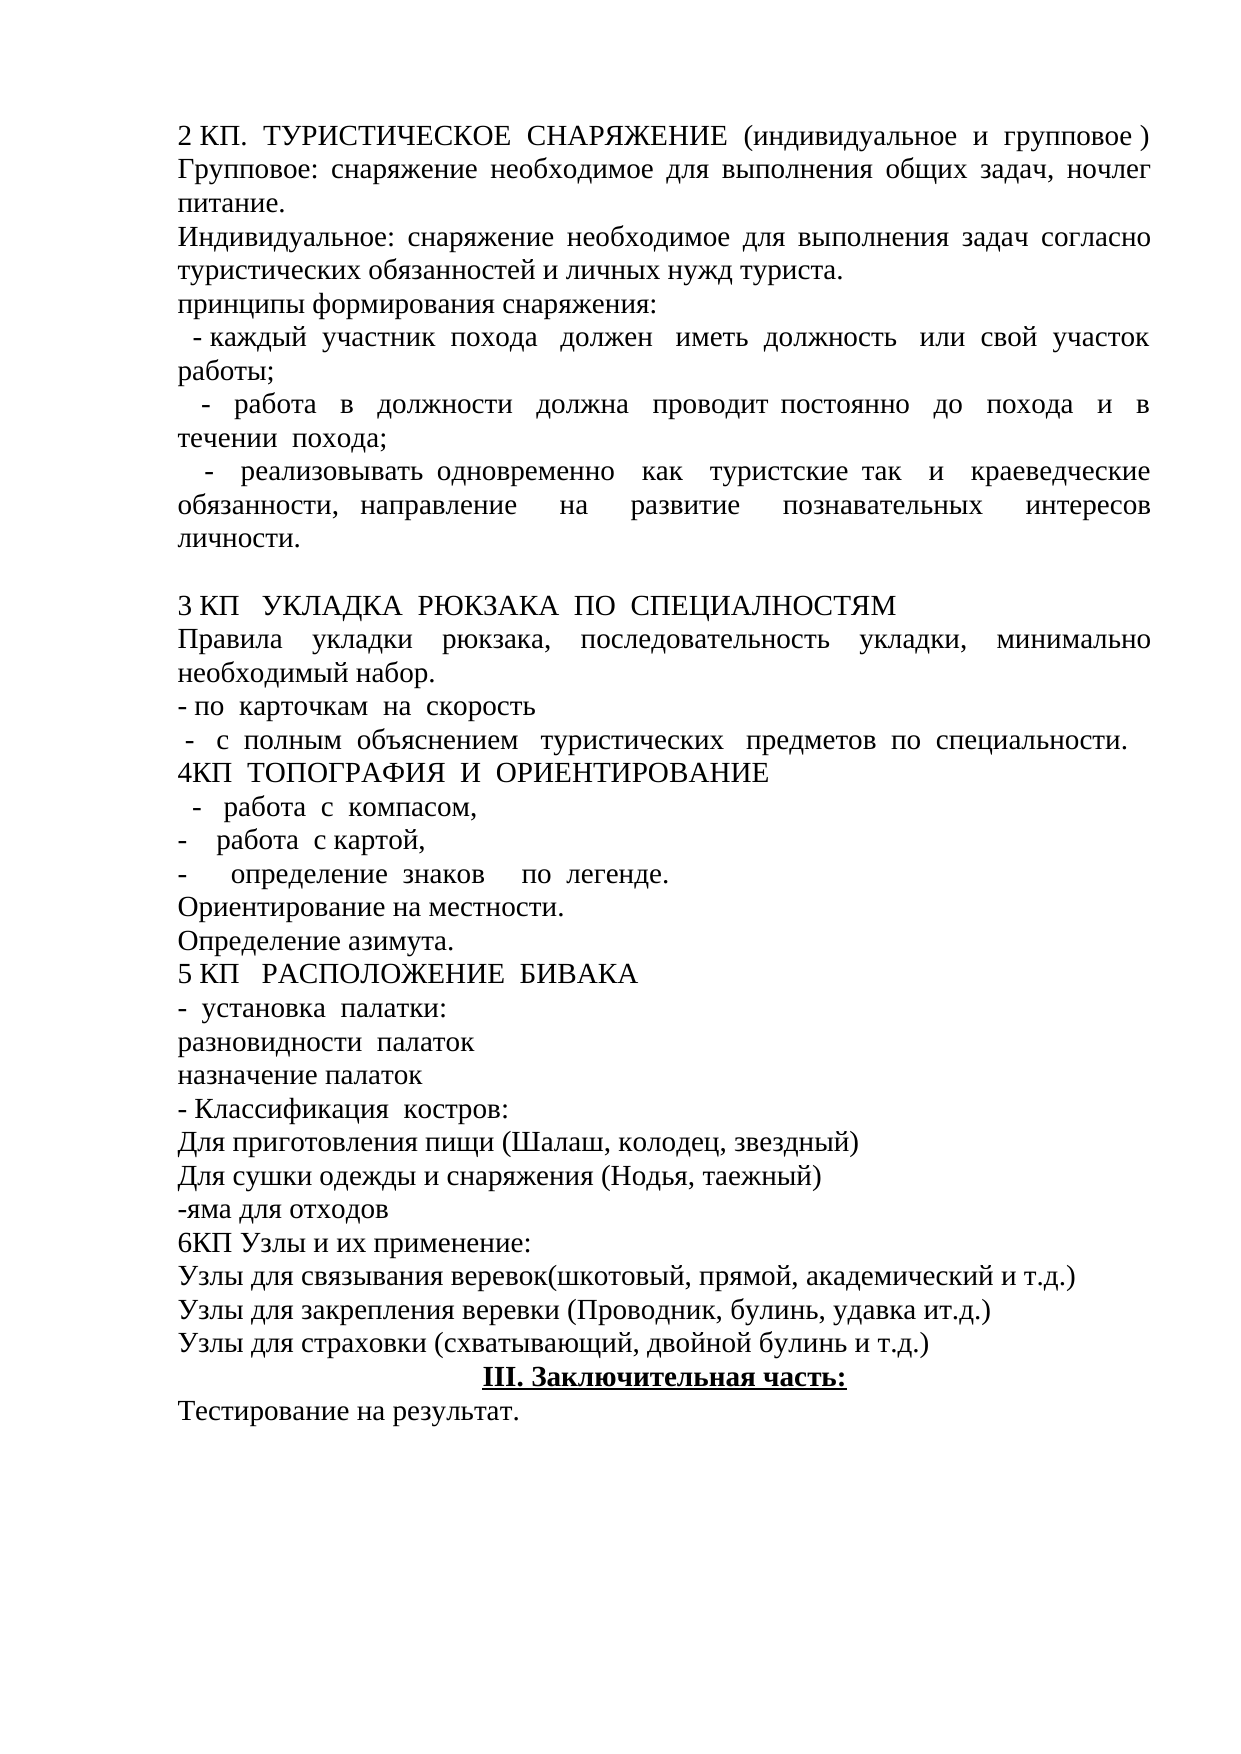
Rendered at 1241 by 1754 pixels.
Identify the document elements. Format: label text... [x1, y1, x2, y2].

text - Классификация костров: [177, 1091, 1152, 1124]
text Тестирование на результат. [177, 1393, 1152, 1426]
text - определение знаков по легенде. [177, 856, 1152, 889]
text принципы формирования снаряжения: [177, 286, 1152, 319]
text разновидности палаток [177, 1024, 1152, 1057]
text Для сушки одежды и снаряжения (Нодья, таежный) [177, 1158, 1152, 1191]
text - реализовывать одновременно как туристские так и краеведческие обязанности, направление на развитие познавательных интересов личности. [177, 453, 1152, 554]
text Узлы для связывания веревок(шкотовый, прямой, академический и т.д.) [177, 1258, 1152, 1292]
text Для приготовления пищи (Шалаш, колодец, звездный) [177, 1124, 1152, 1158]
text назначение палаток [177, 1057, 1152, 1091]
text - работа с картой, [177, 822, 1152, 856]
text III. Заключительная часть: [177, 1359, 1152, 1393]
text 5 КП РАСПОЛОЖЕНИЕ БИВАКА [177, 957, 1152, 990]
text Индивидуальное: снаряжение необходимое для выполнения задач согласно туристических обязанностей и личных нужд туриста. [177, 219, 1152, 286]
text Узлы для страховки (схватывающий, двойной булинь и т.д.) [177, 1326, 1152, 1359]
text - установка палатки: [177, 990, 1152, 1024]
text 4КП ТОПОГРАФИЯ И ОРИЕНТИРОВАНИЕ [177, 755, 1152, 789]
text - по карточкам на скорость [177, 688, 1152, 722]
text - работа в должности должна проводит постоянно до похода и в течении похода; [177, 386, 1152, 453]
text Ориентирование на местности. [177, 889, 1152, 923]
text -яма для отходов [177, 1191, 1152, 1225]
text Определение азимута. [177, 923, 1152, 957]
text - каждый участник похода должен иметь должность или свой участок работы; [177, 319, 1152, 386]
text 6КП Узлы и их применение: [177, 1225, 1152, 1258]
text - работа с компасом, [177, 789, 1152, 822]
text 3 КП УКЛАДКА РЮКЗАКА ПО СПЕЦИАЛНОСТЯМ [177, 588, 1152, 621]
text Узлы для закрепления веревки (Проводник, булинь, удавка ит.д.) [177, 1292, 1152, 1326]
text - с полным объяснением туристических предметов по специальности. [177, 722, 1152, 755]
text 2 КП. ТУРИСТИЧЕСКОЕ СНАРЯЖЕНИЕ (индивидуальное и групповое ) Групповое: снаряжение необходимое для выполнения общих задач, ночлег питание. [177, 118, 1152, 219]
text Правила укладки рюкзака, последовательность укладки, минимально необходимый набор. [177, 621, 1152, 688]
